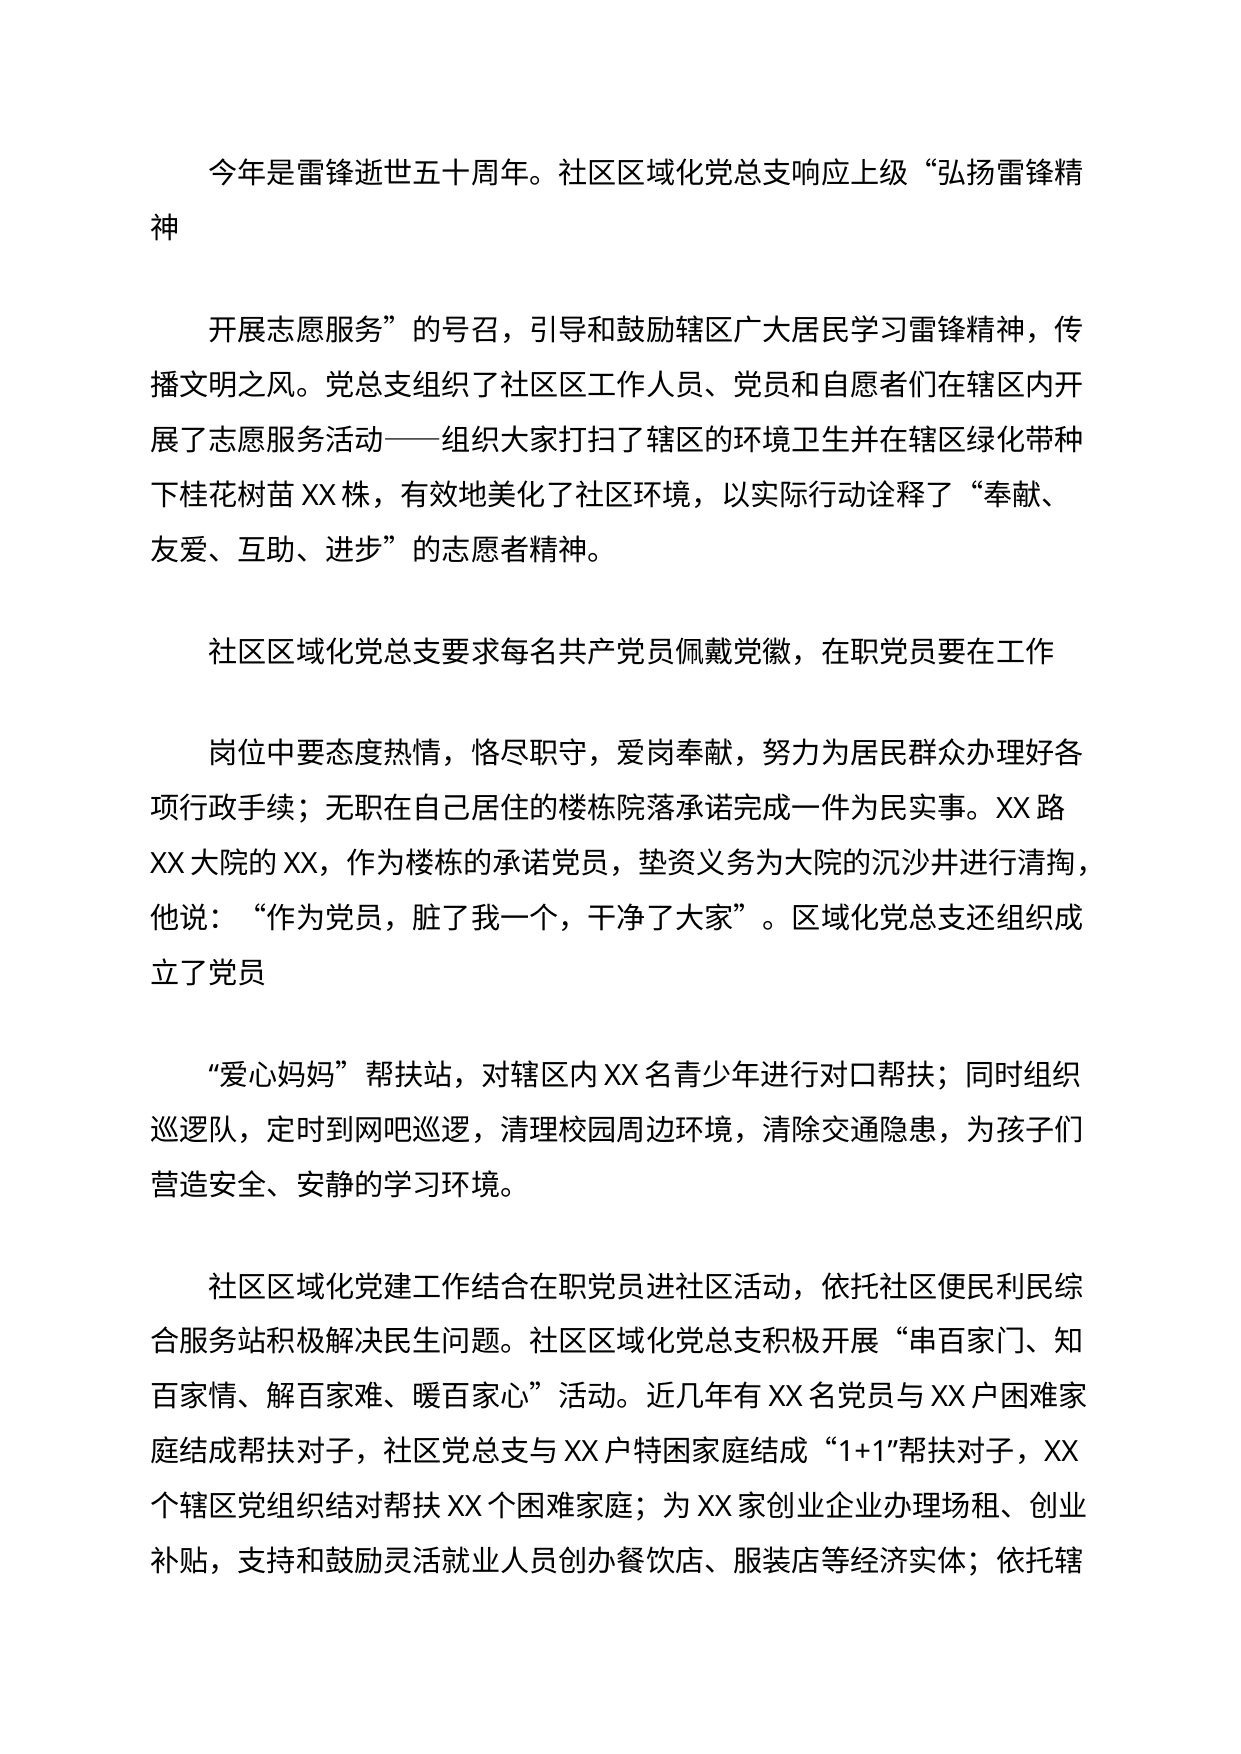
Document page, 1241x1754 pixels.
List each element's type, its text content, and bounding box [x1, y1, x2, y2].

text 岗位中要态度热情，恪尽职守，爱岗奉献，努力为居民群众办理好各项行政手续；无职在自己居住的楼栋院落承诺完成一件为民实事。XX路XX大院的XX，作为楼栋的承诺党员，垫资义务为大院的沉沙井进行清掏，他说：“作为党员，脏了我一个，干净了大家”。区域化党总支还组织成立了党员 [150, 730, 1090, 992]
text 今年是雷锋逝世五十周年。社区区域化党总支响应上级“弘扬雷锋精神 [150, 150, 1090, 247]
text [150, 1263, 1090, 1580]
text 开展志愿服务”的号召，引导和鼓励辖区广大居民学习雷锋精神，传播文明之风。党总支组织了社区区工作人员、党员和自愿者们在辖区内开展了志愿服务活动――组织大家打扫了辖区的环境卫生并在辖区绿化带种下桂花树苗XX株，有效地美化了社区环境，以实际行动诠释了“奉献、友爱、互助、进步”的志愿者精神。 [150, 307, 1090, 569]
text 社区区域化党总支要求每名共产党员佩戴党徽，在职党员要在工作 [150, 628, 1090, 670]
text “爱心妈妈”帮扶站，对辖区内XX名青少年进行对口帮扶；同时组织巡逻队，定时到网吧巡逻，清理校园周边环境，清除交通隐患，为孩子们营造安全、安静的学习环境。 [150, 1051, 1090, 1204]
